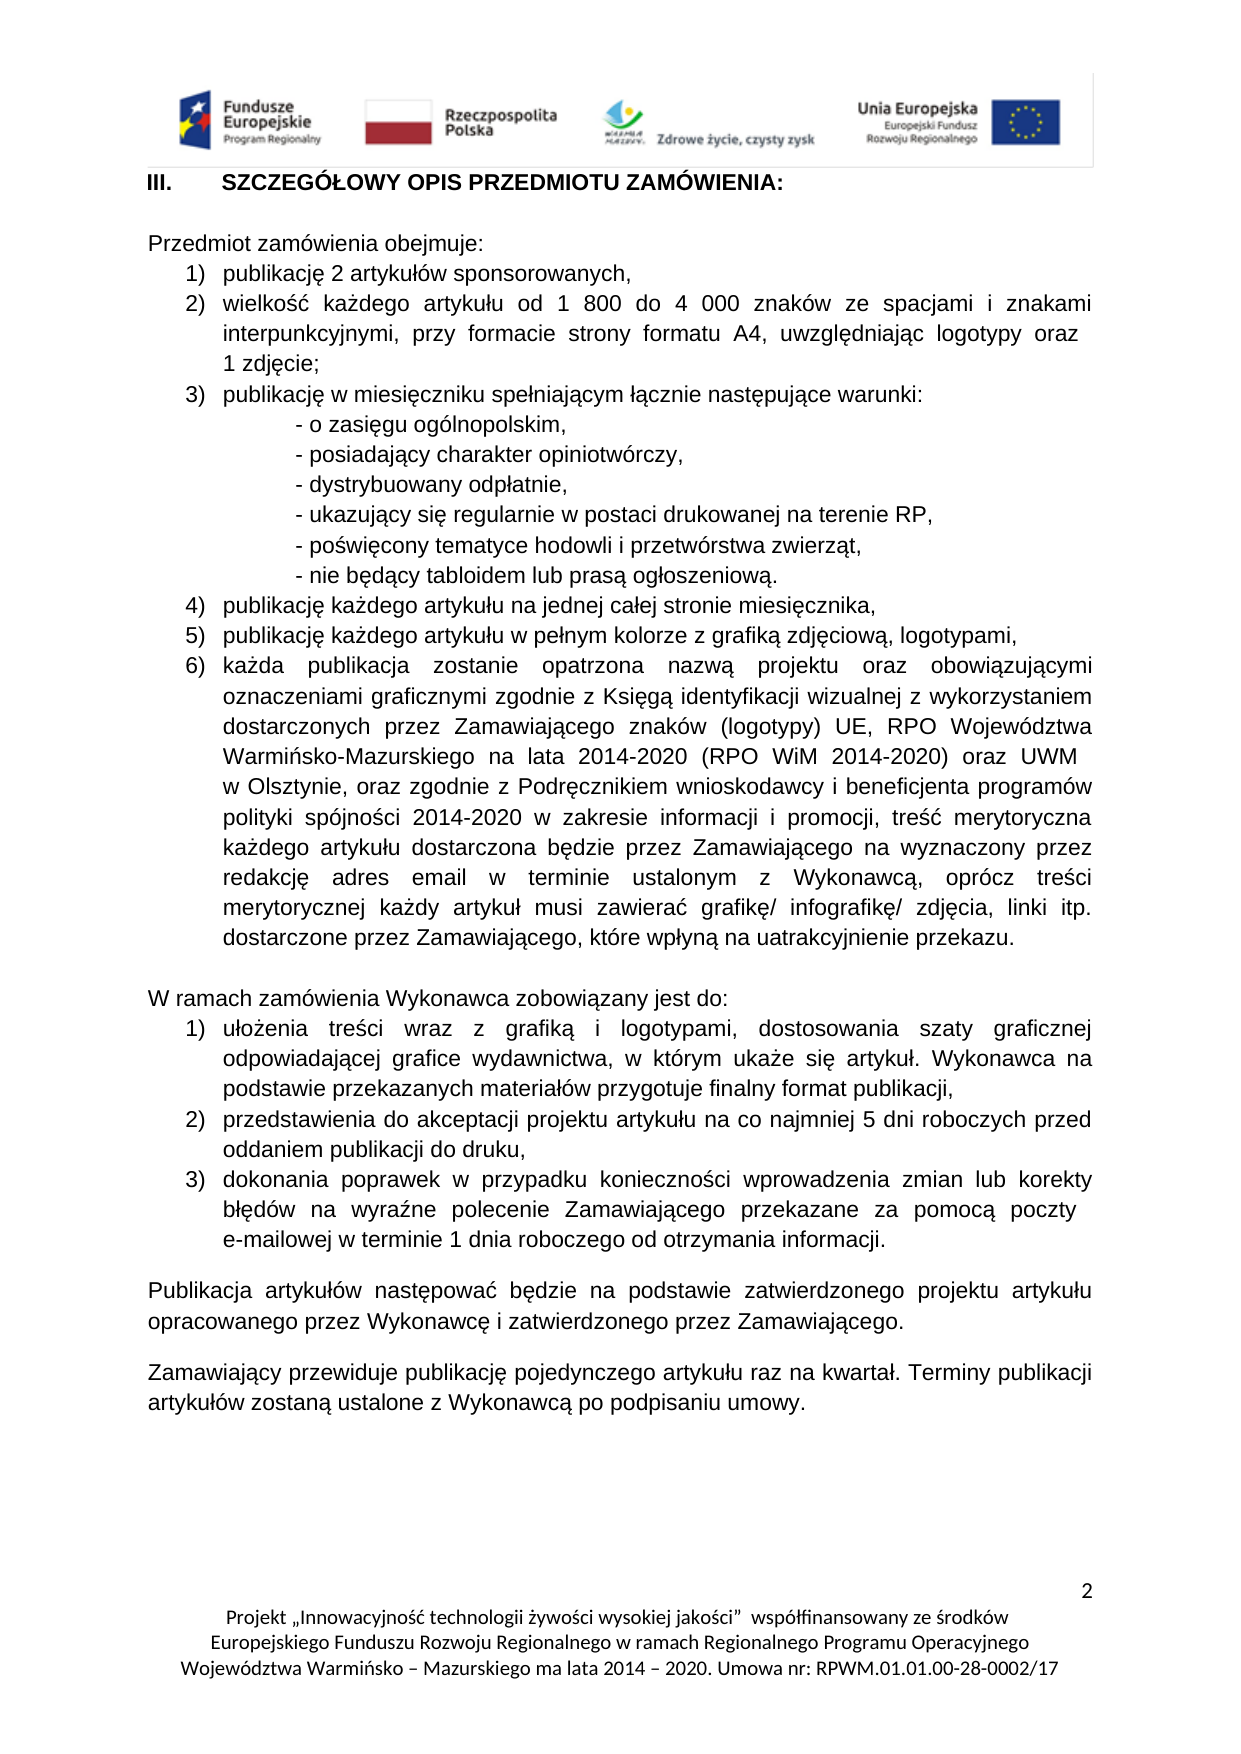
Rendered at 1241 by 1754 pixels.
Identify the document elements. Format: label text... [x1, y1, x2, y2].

list każda publikacja zostanie opatrzona nazwą projektu oraz obowiązującymi oznaczeniami graficznymi zgodnie z Księgą identyfikacji wizualnej z wykorzystaniem dostarczonych przez Zamawiającego znaków (logotypy) UE, RPO Województwa Warmińsko-Mazurskiego na lata 2014-2020 (RPO WiM 2014-2020) oraz UWM w Olsztynie, oraz zgodnie z Podręcznikiem wnioskodawcy i beneficjenta programów polityki spójności 2014-2020 w zakresie informacji i promocji, treść merytoryczna każdego artykułu dostarczona będzie przez Zamawiającego na wyznaczony przez redakcję adres email w terminie ustalonym z Wykonawcą, oprócz treści merytorycznej każdy artykuł musi zawierać grafikę/ infografikę/ zdjęcia, linki itp. dostarczone przez Zamawiającego, które wpłyną na uatrakcyjnienie przekazu. [185, 652, 1093, 951]
list dokonania poprawek w przypadku konieczności wprowadzenia zmian lub korekty błędów na wyraźne polecenie Zamawiającego przekazane za pomocą poczty e-mailowej w terminie 1 dnia roboczego od otrzymania informacji. [185, 1166, 1093, 1253]
list - o zasięgu ogólnopolskim, [295, 411, 1093, 437]
list ułożenia treści wraz z grafiką i logotypami, dostosowania szaty graficznej odpowiadającej grafice wydawnictwa, w którym ukaże się artykuł. Wykonawca na podstawie przekazanych materiałów przygotuje finalny format publikacji, [185, 1015, 1093, 1102]
list Przedmiot zamówienia obejmuje: [148, 229, 1093, 256]
list - ukazujący się regularnie w postaci drukowanej na terenie RP, [295, 501, 1093, 528]
text Zamawiający przewiduje publikację pojedynczego artykułu raz na kwartał. Terminy publikacji artykułów zostaną ustalone z Wykonawcą po podpisaniu umowy. [148, 1359, 1093, 1415]
list SZCZEGÓŁOWY OPIS PRZEDMIOTU ZAMÓWIENIA: [146, 169, 1093, 195]
list publikację w miesięczniku spełniającym łącznie następujące warunki: [185, 381, 1093, 407]
list - dystrybuowany odpłatnie, [295, 471, 1093, 497]
list - posiadający charakter opiniotwórczy, [295, 441, 1093, 467]
list publikację 2 artykułów sponsorowanych, [185, 260, 1093, 286]
list publikację każdego artykułu na jednej całej stronie miesięcznika, [185, 592, 1093, 618]
list - poświęcony tematyce hodowli i przetwórstwa zwierząt, [295, 532, 1093, 558]
list - nie będący tabloidem lub prasą ogłoszeniową. [295, 562, 1093, 588]
list przedstawienia do akceptacji projektu artykułu na co najmniej 5 dni roboczych przed oddaniem publikacji do druku, [185, 1106, 1093, 1162]
list publikację każdego artykułu w pełnym kolorze z grafiką zdjęciową, logotypami, [185, 622, 1093, 648]
list W ramach zamówienia Wykonawca zobowiązany jest do: [148, 985, 1093, 1011]
text Publikacja artykułów następować będzie na podstawie zatwierdzonego projektu artykułu opracowanego przez Wykonawcę i zatwierdzonego przez Zamawiającego. [148, 1277, 1093, 1334]
picture [147, 73, 1095, 169]
list wielkość każdego artykułu od 1 800 do 4 000 znaków ze spacjami i znakami interpunkcyjnymi, przy formacie strony formatu A4, uwzględniając logotypy oraz 1 zdjęcie; [185, 290, 1093, 377]
